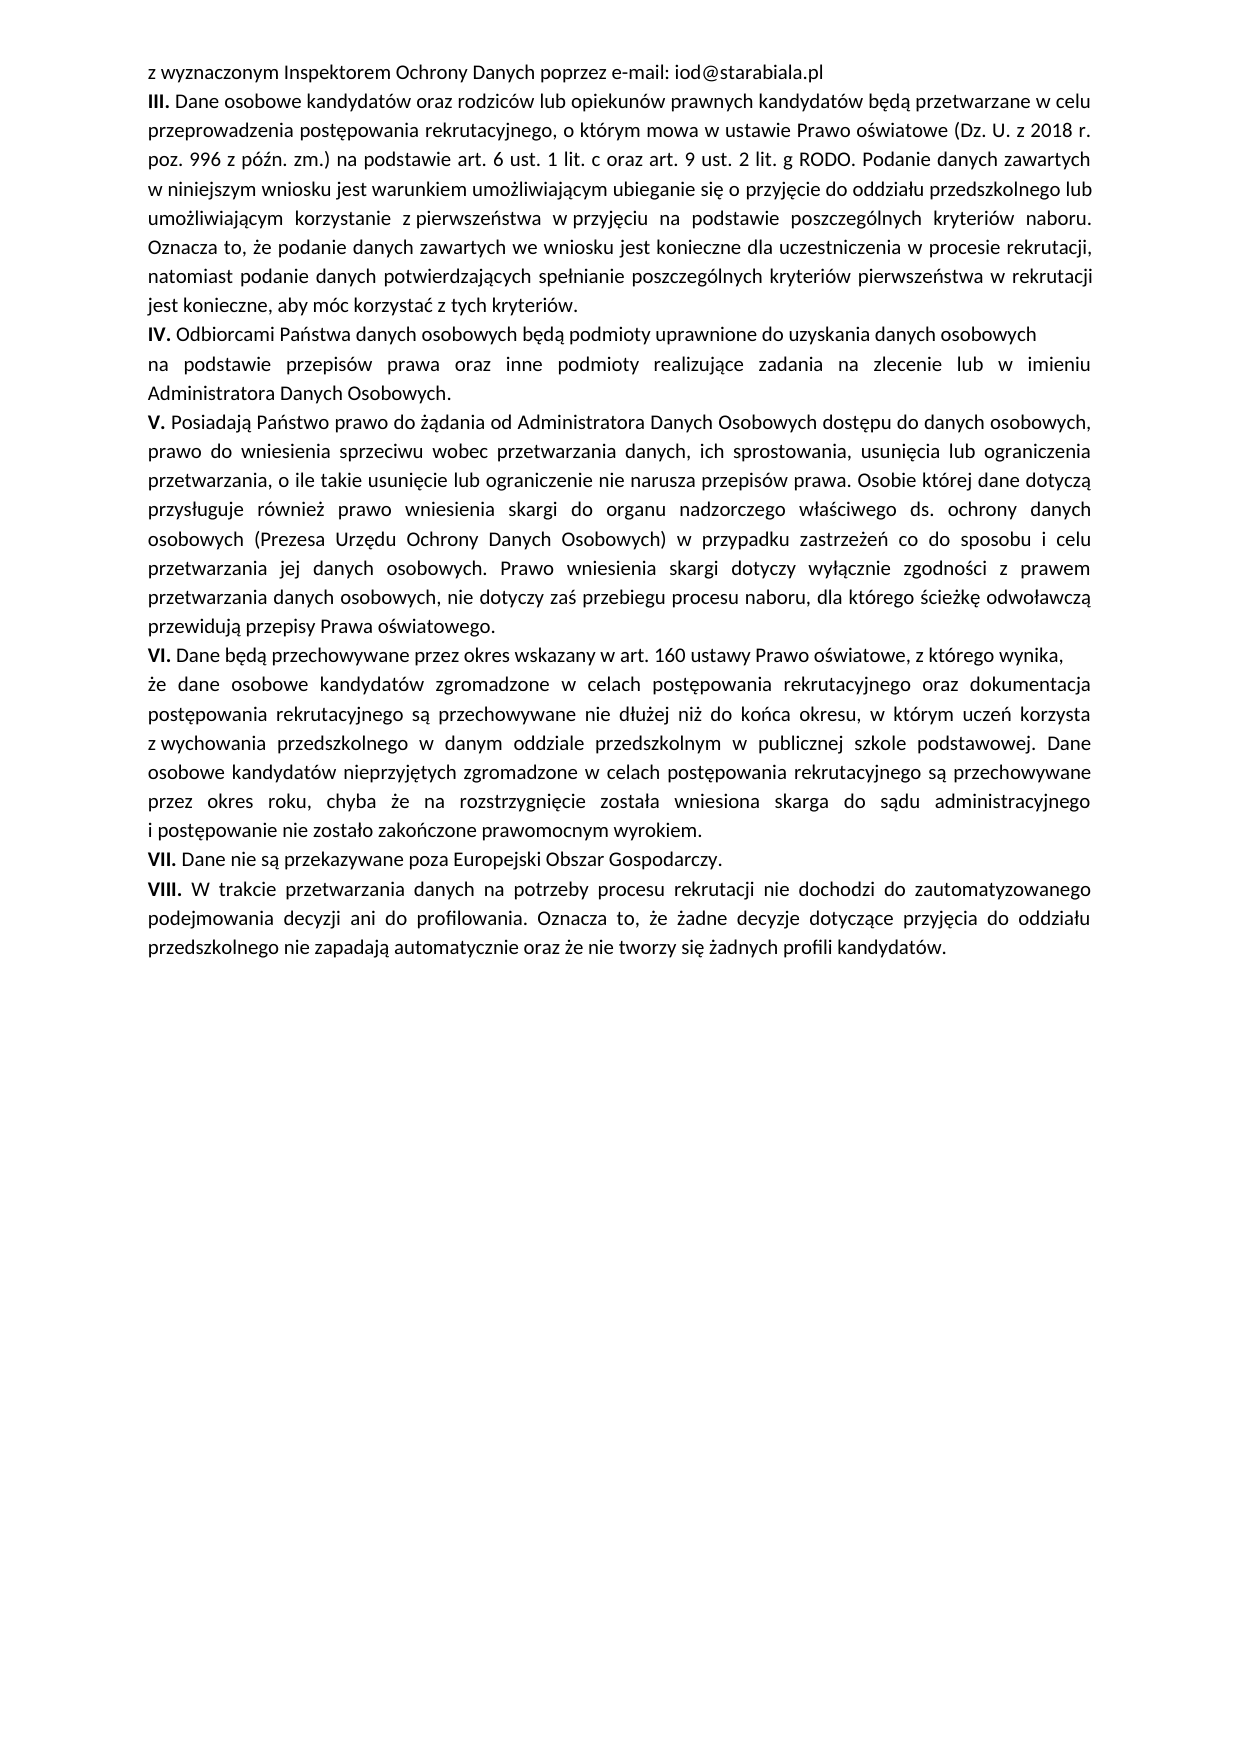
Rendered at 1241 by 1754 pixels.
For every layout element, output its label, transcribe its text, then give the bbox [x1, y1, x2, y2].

text V. Posiadają Państwo prawo do żądania od Administratora Danych Osobowych dostępu do danych osobowych, prawo do wniesienia sprzeciwu wobec przetwarzania danych, ich sprostowania, usunięcia lub ograniczenia przetwarzania, o ile takie usunięcie lub ograniczenie nie narusza przepisów prawa. Osobie której dane dotyczą przysługuje również prawo wniesienia skargi do organu nadzorczego właściwego ds. ochrony danych osobowych (Prezesa Urzędu Ochrony Danych Osobowych) w przypadku zastrzeżeń co do sposobu i celu przetwarzania jej danych osobowych. Prawo wniesienia skargi dotyczy wyłącznie zgodności z prawem przetwarzania danych osobowych, nie dotyczy zaś przebiegu procesu naboru, dla którego ścieżkę odwoławczą przewidują przepisy Prawa oświatowego. [148, 409, 1092, 639]
text VI. Dane będą przechowywane przez okres wskazany w art. 160 ustawy Prawo oświatowe, z którego wynika, [148, 642, 1092, 668]
text na podstawie przepisów prawa oraz inne podmioty realizujące zadania na zlecenie lub w imieniu Administratora Danych Osobowych. [148, 351, 1092, 405]
text VIII. W trakcie przetwarzania danych na potrzeby procesu rekrutacji nie dochodzi do zautomatyzowanego podejmowania decyzji ani do profilowania. Oznacza to, że żadne decyzje dotyczące przyjęcia do oddziału przedszkolnego nie zapadają automatycznie oraz że nie tworzy się żadnych profili kandydatów. [148, 876, 1092, 959]
text VII. Dane nie są przekazywane poza Europejski Obszar Gospodarczy. [148, 847, 1092, 872]
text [148, 59, 1092, 84]
text że dane osobowe kandydatów zgromadzone w celach postępowania rekrutacyjnego oraz dokumentacja postępowania rekrutacyjnego są przechowywane nie dłużej niż do końca okresu, w którym uczeń korzysta z wychowania przedszkolnego w danym oddziale przedszkolnym w publicznej szkole podstawowej. Dane osobowe kandydatów nieprzyjętych zgromadzone w celach postępowania rekrutacyjnego są przechowywane przez okres roku, chyba że na rozstrzygnięcie została wniesiona skarga do sądu administracyjnego i postępowanie nie zostało zakończone prawomocnym wyrokiem. [148, 672, 1092, 843]
text III. Dane osobowe kandydatów oraz rodziców lub opiekunów prawnych kandydatów będą przetwarzane w celu przeprowadzenia postępowania rekrutacyjnego, o którym mowa w ustawie Prawo oświatowe (Dz. U. z 2018 r. poz. 996 z późn. zm.) na podstawie art. 6 ust. 1 lit. c oraz art. 9 ust. 2 lit. g RODO. Podanie danych zawartych w niniejszym wniosku jest warunkiem umożliwiającym ubieganie się o przyjęcie do oddziału przedszkolnego lub umożliwiającym korzystanie z pierwszeństwa w przyjęciu na podstawie poszczególnych kryteriów naboru. Oznacza to, że podanie danych zawartych we wniosku jest konieczne dla uczestniczenia w procesie rekrutacji, natomiast podanie danych potwierdzających spełnianie poszczególnych kryteriów pierwszeństwa w rekrutacji jest konieczne, aby móc korzystać z tych kryteriów. [148, 88, 1092, 318]
text IV. Odbiorcami Państwa danych osobowych będą podmioty uprawnione do uzyskania danych osobowych [148, 322, 1092, 347]
